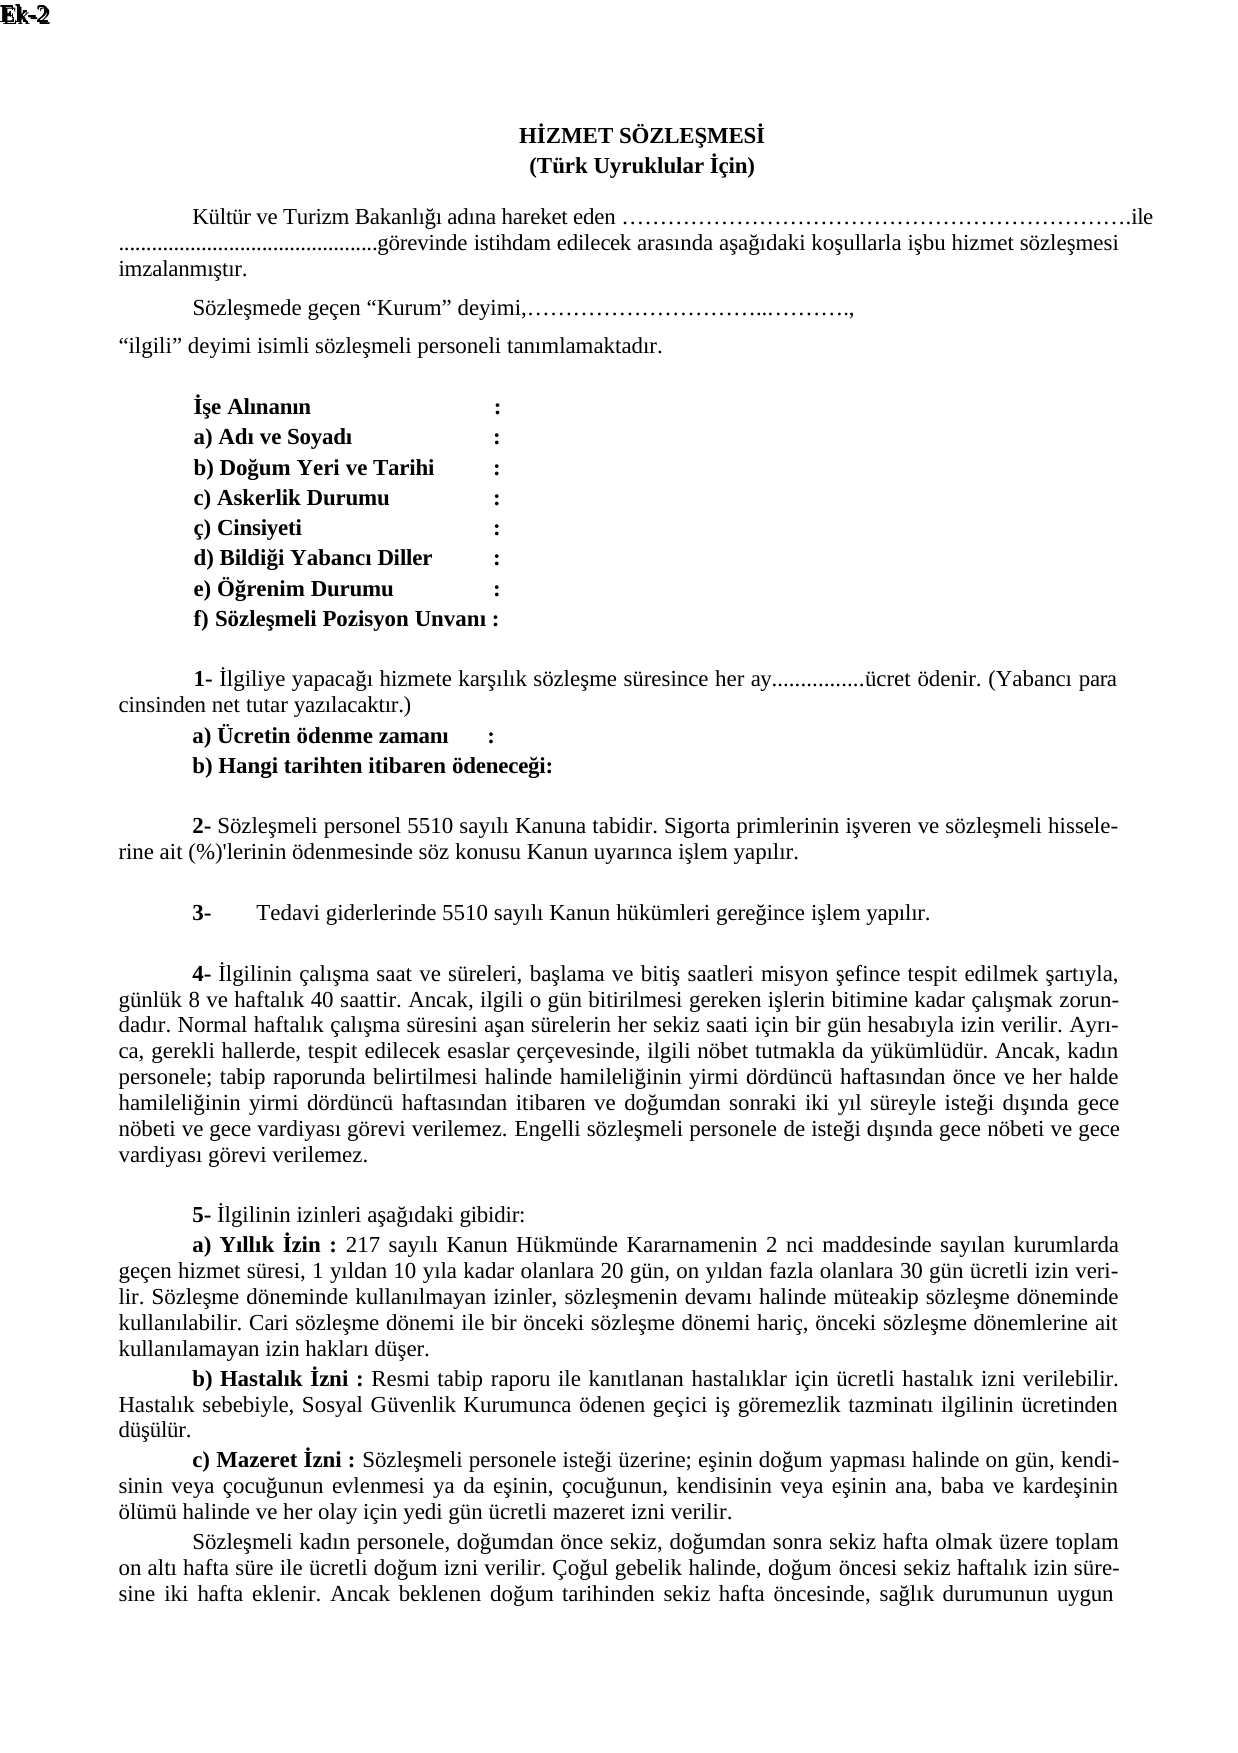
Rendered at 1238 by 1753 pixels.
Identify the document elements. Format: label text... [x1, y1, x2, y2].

list Bildiği Yabancı Diller : [193, 544, 1156, 571]
text Sözleşmeli kadın personele, doğumdan önce sekiz, doğumdan sonra sekiz hafta olmak üzere toplam on altı hafta süre ile ücretli doğum izni verilir. Çoğul gebelik halinde, doğum öncesi sekiz haftalık izin süre- sine iki hafta eklenir. Ancak beklenen doğum tarihinden sekiz hafta öncesinde, sağlık durumunun uygun [118, 1529, 1120, 1606]
text HİZMET SÖZLEŞMESİ [153, 122, 1131, 148]
text ...............................................görevinde istihdam edilecek arasında aşağıdaki koşullarla işbu hizmet sözleşmesi imzalanmıştır. [118, 230, 1156, 282]
text İşe Alınanın : [193, 393, 1156, 419]
list Hastalık İzni : Resmi tabip raporu ile kanıtlanan hastalıklar için ücretli hastalık izni verilebilir. Hastalık sebebiyle, Sosyal Güvenlik Kurumunca ödenen geçici iş göremezlik tazminatı ilgilinin ücretinden düşülür. [118, 1366, 1120, 1443]
list Adı ve Soyadı : [193, 423, 1156, 450]
list Tedavi giderlerinde 5510 sayılı Kanun hükümleri gereğince işlem yapılır. [192, 899, 1156, 926]
list İlgiliye yapacağı hizmete karşılık sözleşme süresince her ay ücret ödenir. (Yabancı para [193, 665, 1156, 692]
list Sözleşmeli personel 5510 sayılı Kanuna tabidir. Sigorta primlerinin işveren ve sözleşmeli hissele- rine ait (%)'lerinin ödenmesinde söz konusu Kanun uyarınca işlem yapılır. [118, 813, 1120, 865]
text Sözleşmede geçen “Kurum” deyimi,…………………………... ………., “ilgili” deyimi isimli sözleşmeli personeli tanımlamaktadır. [118, 294, 919, 359]
list Mazeret İzni : Sözleşmeli personele isteği üzerine; eşinin doğum yapması halinde on gün, kendi- sinin veya çocuğunun evlenmesi ya da eşinin, çocuğunun, kendisinin veya eşinin ana, baba ve kardeşinin ölümü halinde ve her olay için yedi gün ücretli mazeret izni verilir. [118, 1447, 1120, 1525]
text (Türk Uyruklular İçin) [153, 152, 1131, 179]
list Yıllık İzin : 217 sayılı Kanun Hükmünde Kararnamenin 2 nci maddesinde sayılan kurumlarda geçen hizmet süresi, 1 yıldan 10 yıla kadar olanlara 20 gün, on yıldan fazla olanlara 30 gün ücretli izin veri- lir. Sözleşme döneminde kullanılmayan izinler, sözleşmenin devamı halinde müteakip sözleşme döneminde kullanılabilir. Cari sözleşme dönemi ile bir önceki sözleşme dönemi hariç, önceki sözleşme dönemlerine ait kullanılamayan izin hakları düşer. [118, 1232, 1120, 1361]
list Ücretin ödenme zamanı : [192, 722, 1156, 748]
list İlgilinin çalışma saat ve süreleri, başlama ve bitiş saatleri misyon şefince tespit edilmek şartıyla, günlük 8 ve haftalık 40 saattir. Ancak, ilgili o gün bitirilmesi gereken işlerin bitimine kadar çalışmak zorun- dadır. Normal haftalık çalışma süresini aşan sürelerin her sekiz saati için bir gün hesabıyla izin verilir. Ayrı- ca, gerekli hallerde, tespit edilecek esaslar çerçevesinde, ilgili nöbet tutmakla da yükümlüdür. Ancak, kadın personele; tabip raporunda belirtilmesi halinde hamileliğinin yirmi dördüncü haftasından önce ve her halde hamileliğinin yirmi dördüncü haftasından itibaren ve doğumdan sonraki iki yıl süreyle isteği dışında gece nöbeti ve gece vardiyası görevi verilemez. Engelli sözleşmeli personele de isteği dışında gece nöbeti ve gece vardiyası görevi verilemez. [118, 961, 1120, 1167]
text cinsinden net tutar yazılacaktır.) [118, 692, 1156, 718]
list Askerlik Durumu : [193, 484, 1156, 510]
list Hangi tarihten itibaren ödeneceği: [192, 752, 1156, 779]
list İlgilinin izinleri aşağıdaki gibidir: [192, 1201, 1156, 1227]
text ç) Cinsiyeti : [193, 514, 1156, 541]
list Öğrenim Durumu : [193, 574, 1156, 601]
list Sözleşmeli Pozisyon Unvanı : [193, 605, 1156, 631]
list Doğum Yeri ve Tarihi : [193, 454, 1156, 480]
text Kültür ve Turizm Bakanlığı adına hareket eden ………………………………………………………….ile [192, 204, 1156, 230]
